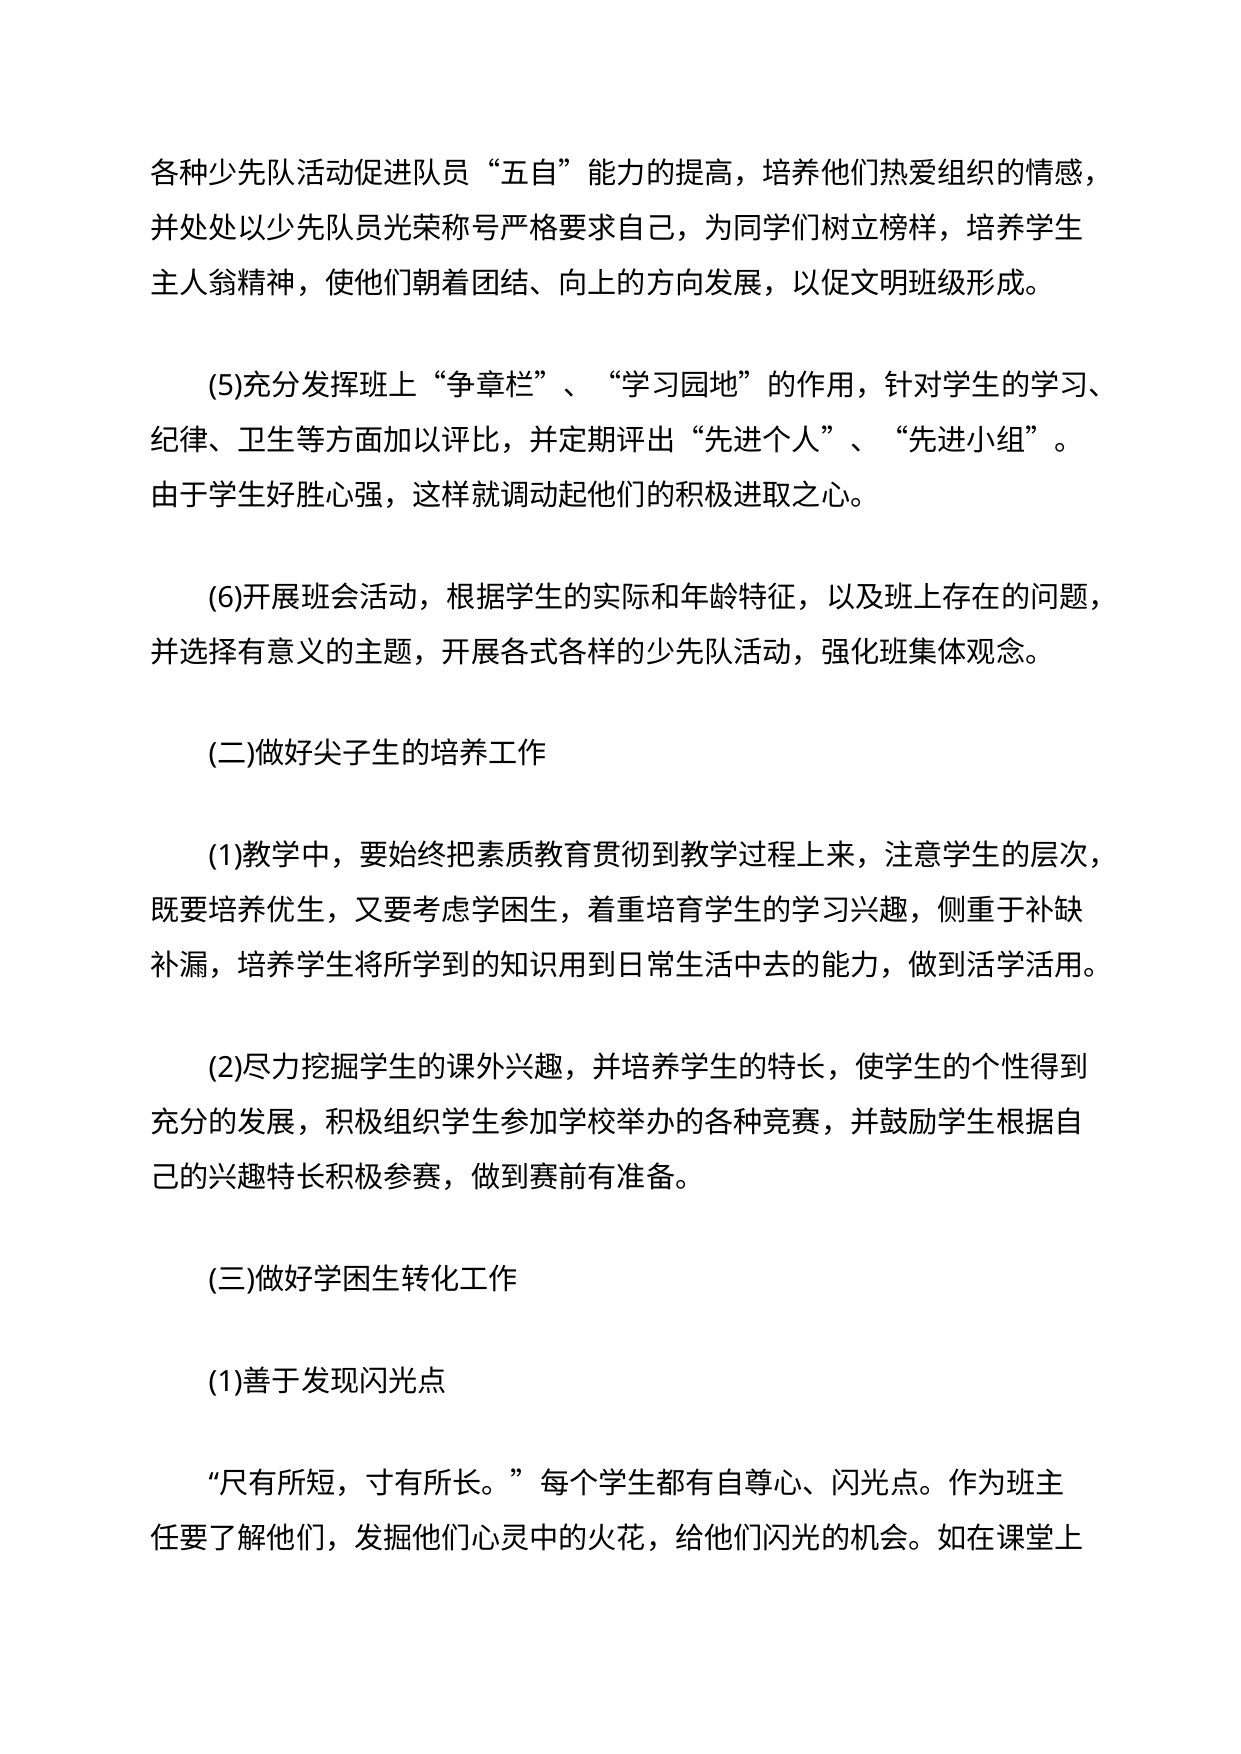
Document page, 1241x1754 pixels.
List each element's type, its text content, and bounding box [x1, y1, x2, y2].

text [150, 1459, 1090, 1557]
text (2)尽力挖掘学生的课外兴趣，并培养学生的特长，使学生的个性得到充分的发展，积极组织学生参加学校举办的各种竞赛，并鼓励学生根据自己的兴趣特长积极参赛，做到赛前有准备。 [150, 1044, 1090, 1196]
text (二)做好尖子生的培养工作 [150, 730, 1090, 772]
text (三)做好学困生转化工作 [150, 1255, 1090, 1298]
text (1)教学中，要始终把素质教育贯彻到教学过程上来，注意学生的层次，既要培养优生，又要考虑学困生，着重培育学生的学习兴趣，侧重于补缺补漏，培养学生将所学到的知识用到日常生活中去的能力，做到活学活用。 [150, 832, 1090, 984]
text (6)开展班会活动，根据学生的实际和年龄特征，以及班上存在的问题，并选择有意义的主题，开展各式各样的少先队活动，强化班集体观念。 [150, 573, 1090, 671]
text (1)善于发现闪光点 [150, 1357, 1090, 1400]
text (5)充分发挥班上“争章栏”、“学习园地”的作用，针对学生的学习、纪律、卫生等方面加以评比，并定期评出“先进个人”、“先进小组”。由于学生好胜心强，这样就调动起他们的积极进取之心。 [150, 362, 1090, 514]
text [150, 150, 1090, 302]
